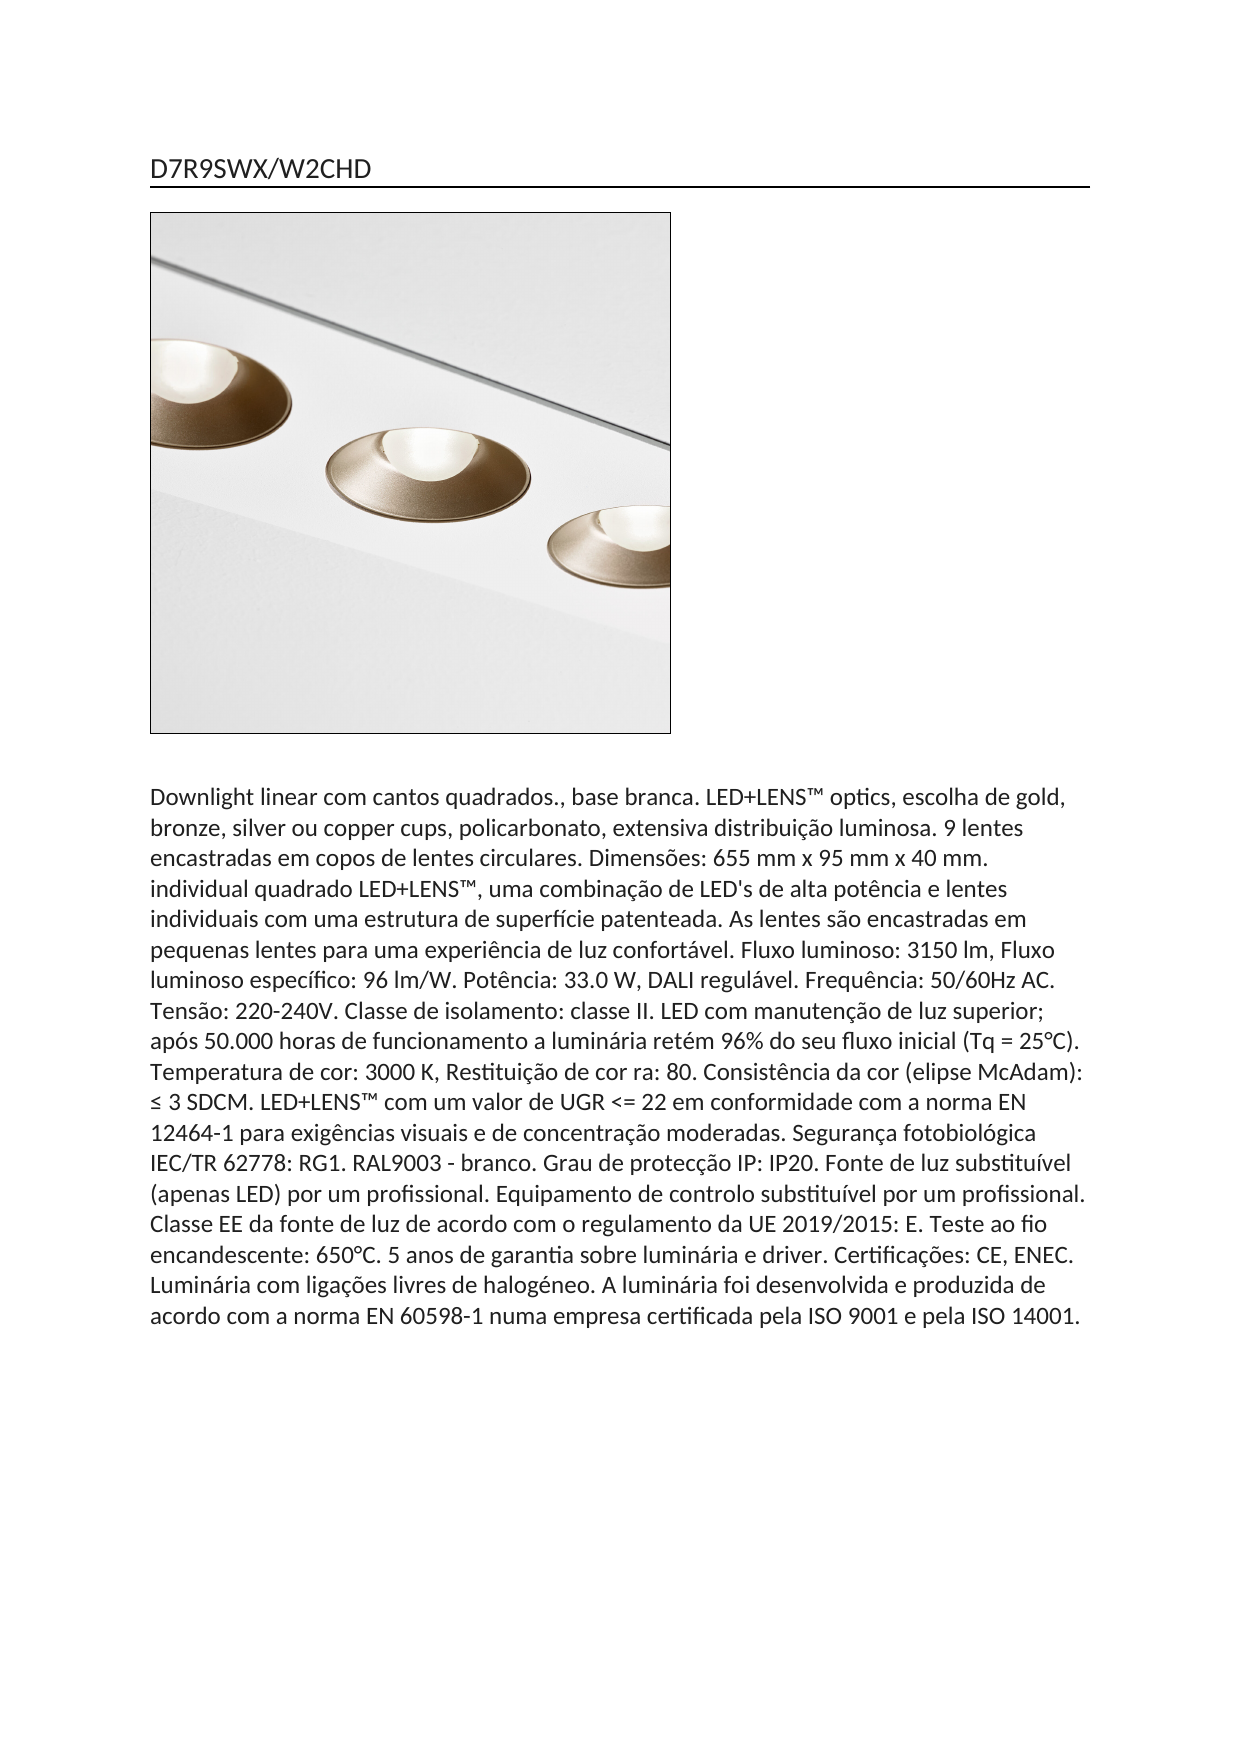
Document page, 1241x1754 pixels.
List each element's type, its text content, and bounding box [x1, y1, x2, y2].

text Downlight linear com cantos quadrados., base branca. LED+LENS™ optics, escolha de gold, bronze, silver ou copper cups, policarbonato, extensiva distribuição luminosa. 9 lentes encastradas em copos de lentes circulares. Dimensões: 655 mm x 95 mm x 40 mm. individual quadrado LED+LENS™, uma combinação de LED's de alta potência e lentes individuais com uma estrutura de superfície patenteada. As lentes são encastradas em pequenas lentes para uma experiência de luz confortável. Fluxo luminoso: 3150 lm, Fluxo luminoso específico: 96 lm/W. Potência: 33.0 W, DALI regulável. Frequência: 50/60Hz AC. Tensão: 220-240V. Classe de isolamento: classe II. LED com manutenção de luz superior; após 50.000 horas de funcionamento a luminária retém 96% do seu fluxo inicial (Tq = 25°C). Temperatura de cor: 3000 K, Restituição de cor ra: 80. Consistência da cor (elipse McAdam): ≤ 3 SDCM. LED+LENS™ com um valor de UGR <= 22 em conformidade com a norma EN 12464-1 para exigências visuais e de concentração moderadas. Segurança fotobiológica IEC/TR 62778: RG1. RAL9003 - branco. Grau de protecção IP: IP20. Fonte de luz substituível (apenas LED) por um profissional. Equipamento de controlo substituível por um profissional. Classe EE da fonte de luz de acordo com o regulamento da UE 2019/2015: E. Teste ao fio encandescente: 650°C. 5 anos de garantia sobre luminária e driver. Certificações: CE, ENEC. Luminária com ligações livres de halogéneo. A luminária foi desenvolvida e produzida de acordo com a norma EN 60598-1 numa empresa certificada pela ISO 9001 e pela ISO 14001. [150, 781, 1090, 1331]
text D7R9SWX/W2CHD [150, 150, 1090, 186]
picture [151, 213, 670, 733]
